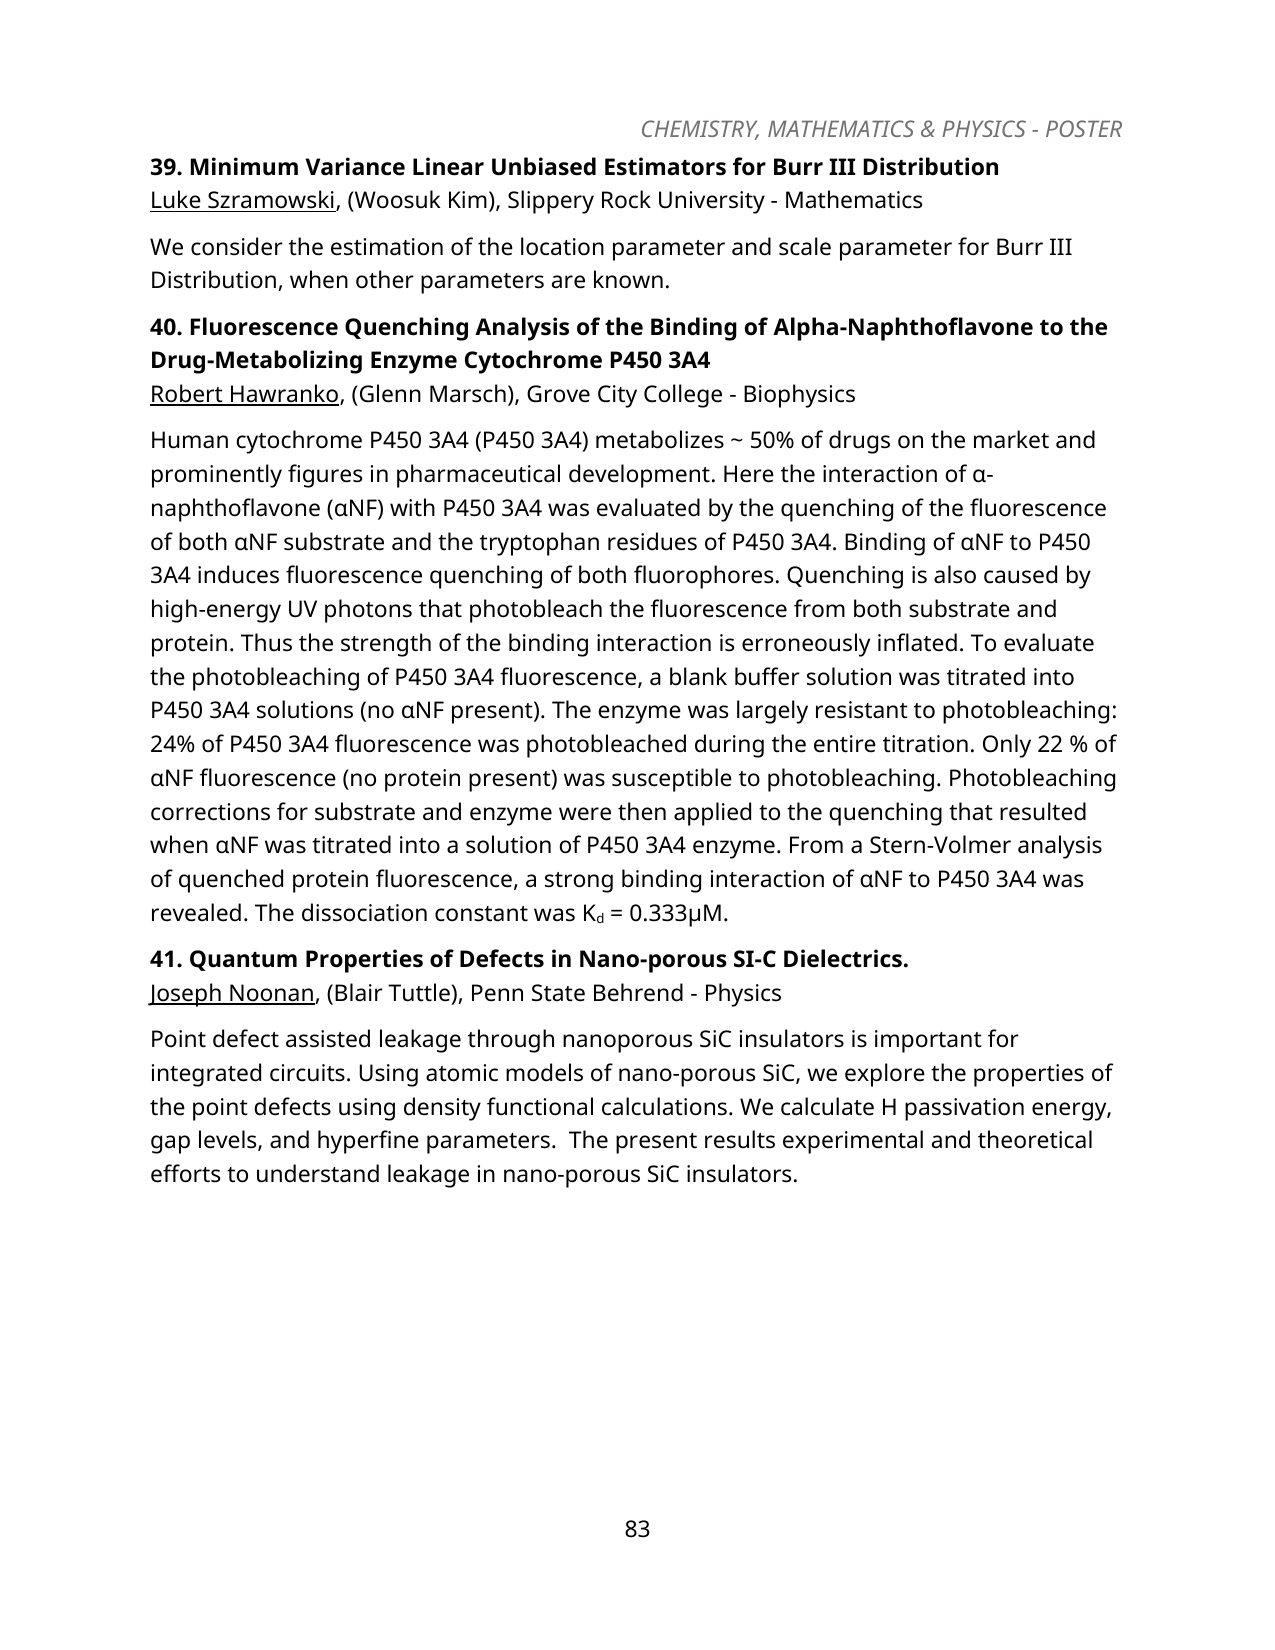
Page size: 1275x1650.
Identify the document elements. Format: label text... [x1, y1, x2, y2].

subtitle CHEMISTRY, MATHEMATICS & PHYSICS - POSTER [150, 112, 1125, 144]
text 39. Minimum Variance Linear Unbiased Estimators for Burr III Distribution Luke Szramowski, (Woosuk Kim), Slippery Rock University - Mathematics [150, 150, 1125, 215]
text 41. Quantum Properties of Defects in Nano-porous SI-C Dielectrics. Joseph Noonan, (Blair Tuttle), Penn State Behrend - Physics [150, 943, 1125, 1008]
text 40. Fluorescence Quenching Analysis of the Binding of Alpha-Naphthoflavone to the Drug-Metabolizing Enzyme Cytochrome P450 3A4 Robert Hawranko, (Glenn Marsch), Grove City College - Biophysics [150, 310, 1125, 409]
text Point defect assisted leakage through nanoporous SiC insulators is important for integrated circuits. Using atomic models of nano-porous SiC, we explore the properties of the point defects using density functional calculations. We calculate H passivation energy, gap levels, and hyperfine parameters. The present results experimental and theoretical efforts to understand leakage in nano-porous SiC insulators. [150, 1023, 1125, 1189]
text Human cytochrome P450 3A4 (P450 3A4) metabolizes ~ 50% of drugs on the market and prominently figures in pharmaceutical development. Here the interaction of α-naphthoflavone (αNF) with P450 3A4 was evaluated by the quenching of the fluorescence of both αNF substrate and the tryptophan residues of P450 3A4. Binding of αNF to P450 3A4 induces fluorescence quenching of both fluorophores. Quenching is also caused by high-energy UV photons that photobleach the fluorescence from both substrate and protein. Thus the strength of the binding interaction is erroneously inflated. To evaluate the photobleaching of P450 3A4 fluorescence, a blank buffer solution was titrated into P450 3A4 solutions (no αNF present). The enzyme was largely resistant to photobleaching: 24% of P450 3A4 fluorescence was photobleached during the entire titration. Only 22 % of αNF fluorescence (no protein present) was susceptible to photobleaching. Photobleaching corrections for substrate and enzyme were then applied to the quenching that resulted when αNF was titrated into a solution of P450 3A4 enzyme. From a Stern-Volmer analysis of quenched protein fluorescence, a strong binding interaction of αNF to P450 3A4 was revealed. The dissociation constant was Kd = 0.333μM. [150, 424, 1125, 928]
text We consider the estimation of the location parameter and scale parameter for Burr III Distribution, when other parameters are known. [150, 230, 1125, 295]
